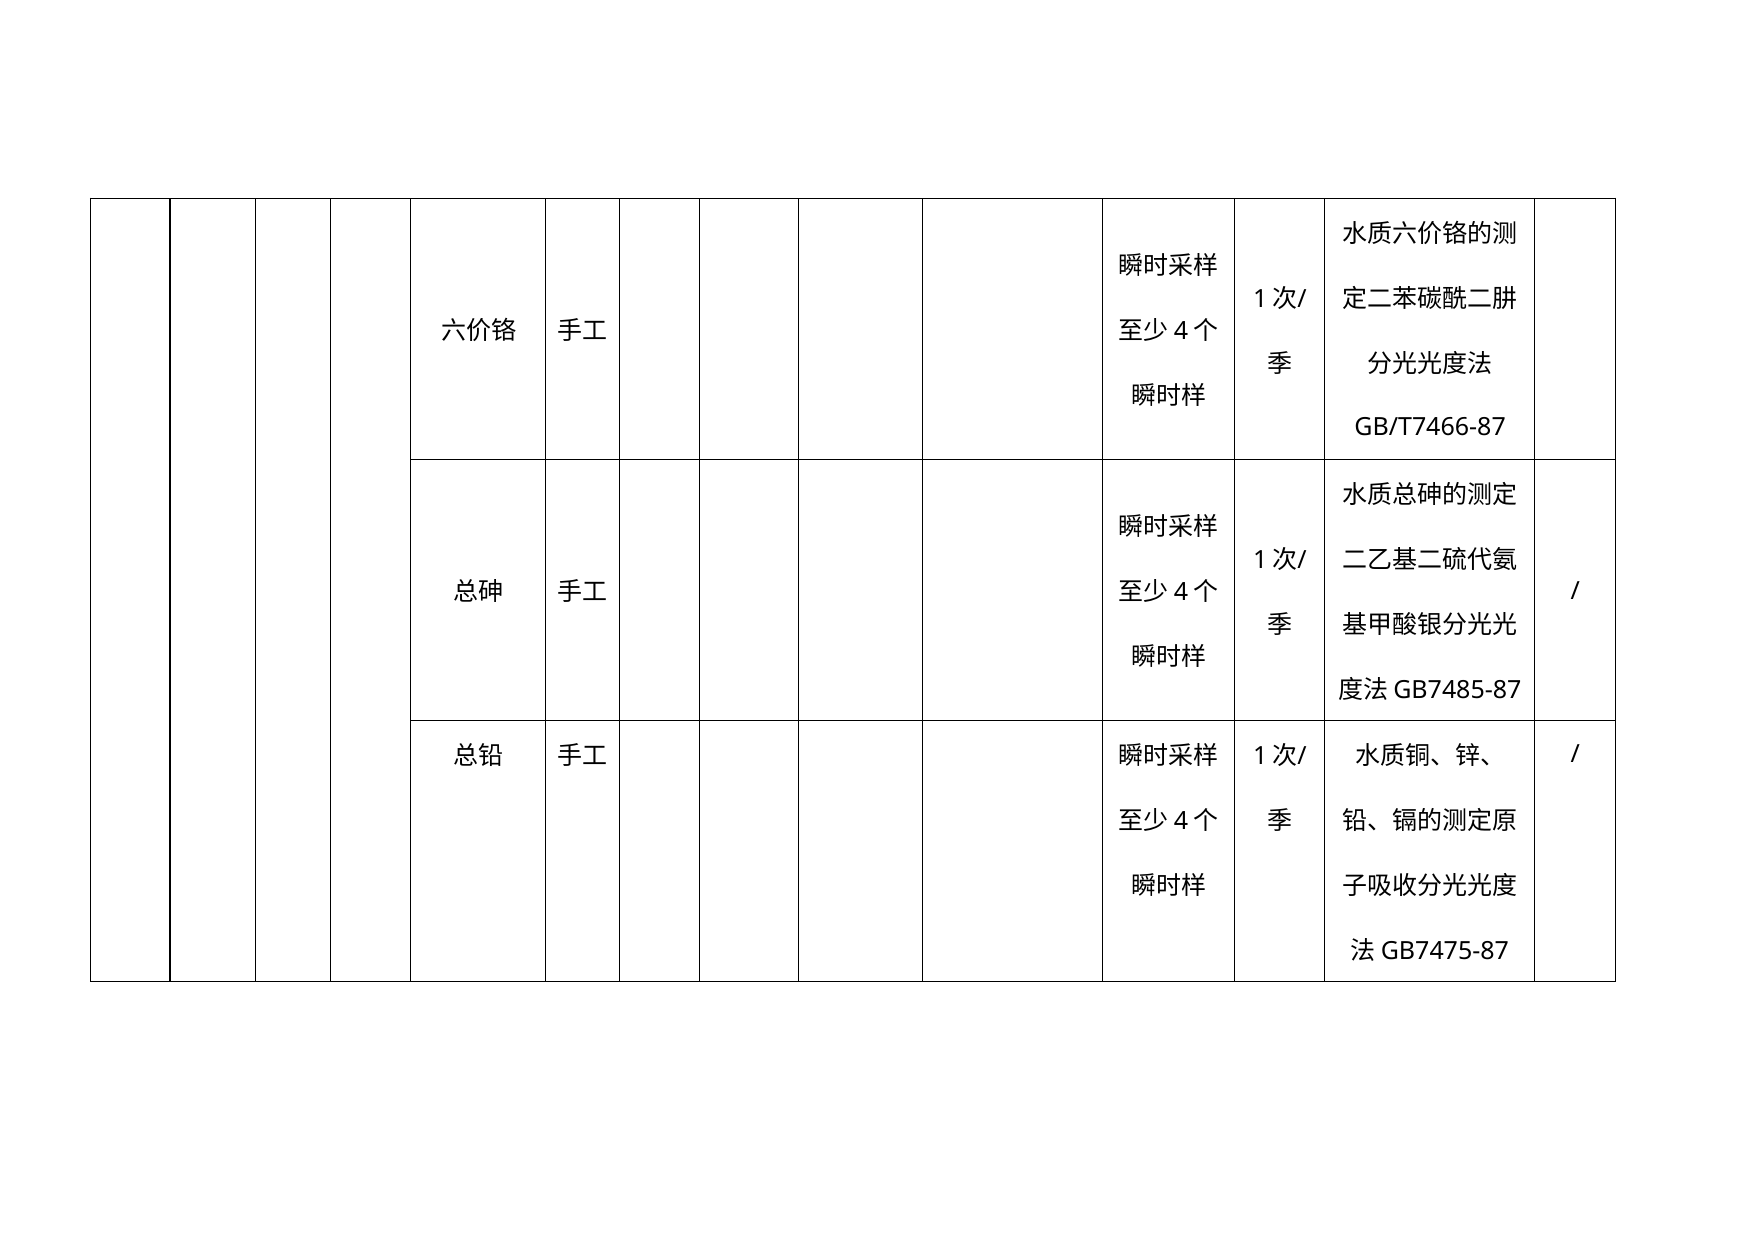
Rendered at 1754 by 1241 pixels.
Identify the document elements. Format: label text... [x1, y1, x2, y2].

table_cell 水质六价铬的测定二苯碳酰二肼分光光度法GB/T7466-87 [1325, 199, 1534, 459]
table_cell 总砷 [411, 460, 545, 720]
table_cell [923, 199, 1102, 459]
table_cell [620, 721, 699, 981]
table_cell [923, 460, 1102, 720]
table_cell [700, 460, 798, 720]
table_cell [799, 199, 922, 459]
table_cell 手工 [546, 721, 619, 981]
table_cell 瞬时采样至少4个瞬时样 [1103, 199, 1234, 459]
table_cell [620, 460, 699, 720]
table_cell 手工 [546, 199, 619, 459]
table_cell [799, 721, 922, 981]
table_cell 瞬时采样至少4个瞬时样 [1103, 460, 1234, 720]
table_cell 水质铜、锌、铅、镉的测定原子吸收分光光度法GB7475-87 [1325, 721, 1534, 981]
table_cell 水质总砷的测定二乙基二硫代氨基甲酸银分光光度法GB7485-87 [1325, 460, 1534, 720]
table_cell [700, 721, 798, 981]
table_cell [1535, 199, 1615, 459]
table_cell [620, 199, 699, 459]
table_cell / [1535, 460, 1615, 720]
table_cell / [1535, 721, 1615, 981]
table_cell 1次/季 [1235, 199, 1324, 459]
table_cell 总铅 [411, 721, 545, 981]
table_cell [799, 460, 922, 720]
table_cell 手工 [546, 460, 619, 720]
table_cell [923, 721, 1102, 981]
table_cell 六价铬 [411, 199, 545, 459]
table_cell [700, 199, 798, 459]
table_cell 1次/季 [1235, 721, 1324, 981]
table_cell 1次/季 [1235, 460, 1324, 720]
table_cell 瞬时采样至少4个瞬时样 [1103, 721, 1234, 981]
